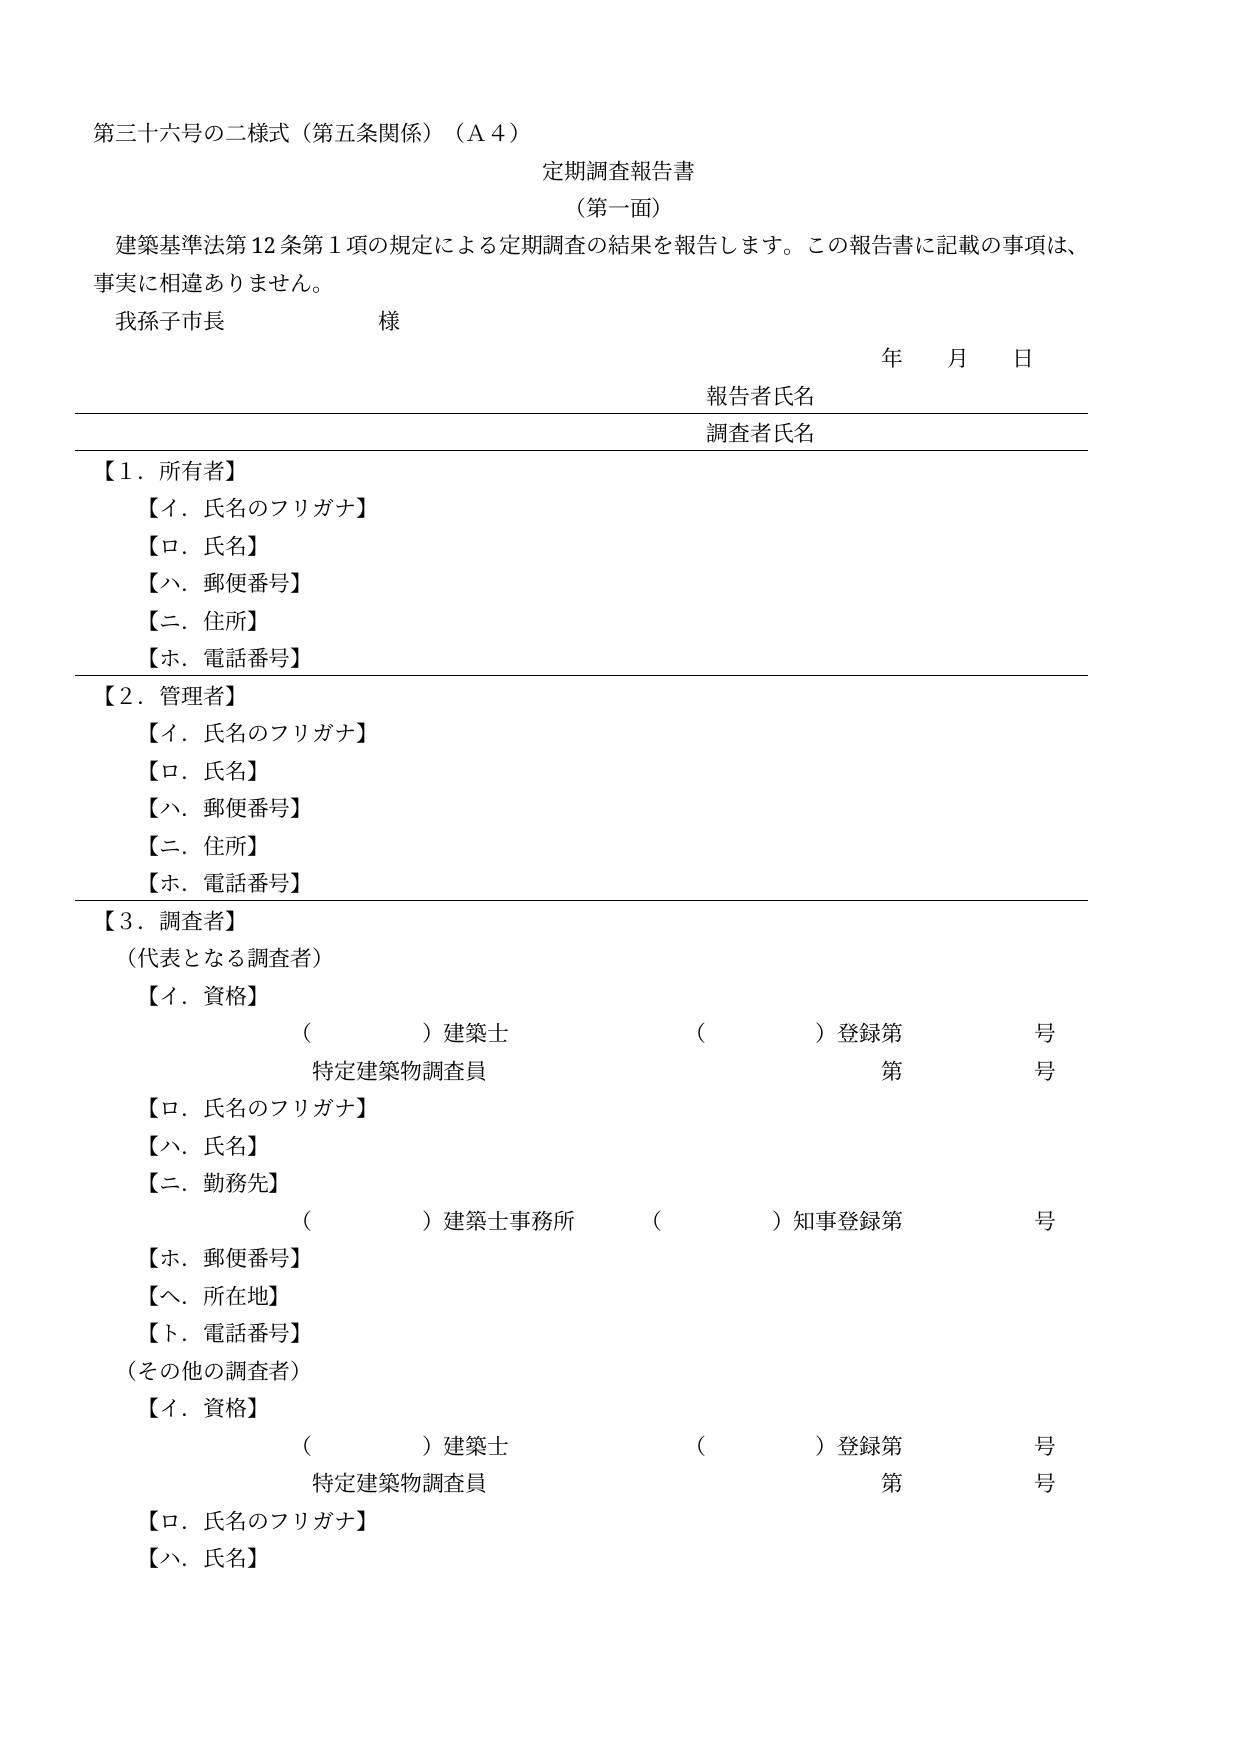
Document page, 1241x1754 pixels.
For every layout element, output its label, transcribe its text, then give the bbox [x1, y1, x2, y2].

text 【イ．氏名のフリガナ】 [94, 713, 1144, 751]
text 第三十六号の二様式（第五条関係）（Ａ４） [94, 113, 1144, 151]
text 【１．所有者】 [94, 451, 1144, 488]
text 事実に相違ありません。 [94, 263, 1144, 301]
text 【ロ．氏名のフリガナ】 [94, 1501, 1144, 1538]
text （ ）建築士 （ ）登録第 号 [94, 1013, 1144, 1051]
text （ ）建築士事務所 （ ）知事登録第 号 [94, 1201, 1144, 1238]
text 【ロ．氏名のフリガナ】 [94, 1088, 1144, 1126]
text 【ハ．氏名】 [94, 1126, 1144, 1163]
text 調査者氏名 [94, 413, 1144, 451]
text 定期調査報告書 [94, 151, 1144, 188]
text 【ト．電話番号】 [94, 1313, 1144, 1351]
text 【ニ．住所】 [94, 601, 1144, 638]
text 【２．管理者】 [94, 676, 1144, 713]
text 【ニ．勤務先】 [94, 1163, 1144, 1201]
text 【イ．資格】 [94, 1388, 1144, 1426]
text 【イ．氏名のフリガナ】 [94, 488, 1144, 526]
text 【ホ．電話番号】 [94, 638, 1144, 676]
text 【ロ．氏名】 [94, 751, 1144, 788]
text 【ニ．住所】 [94, 826, 1144, 863]
text 我孫子市長 様 [94, 301, 1144, 338]
text 特定建築物調査員 第 号 [94, 1463, 1144, 1501]
text 【イ．資格】 [94, 976, 1144, 1013]
text （代表となる調査者） [94, 938, 1144, 976]
text 特定建築物調査員 第 号 [94, 1051, 1144, 1088]
text 報告者氏名 [94, 376, 1144, 413]
text 【ハ．氏名】 [94, 1538, 1144, 1576]
text 【３．調査者】 [94, 901, 1144, 938]
text 年 月 日 [94, 338, 1144, 376]
text 【ハ．郵便番号】 [94, 788, 1144, 826]
text 【ホ．郵便番号】 [94, 1238, 1144, 1276]
text （その他の調査者） [94, 1351, 1144, 1388]
text 【ロ．氏名】 [94, 526, 1144, 563]
text （ ）建築士 （ ）登録第 号 [94, 1426, 1144, 1463]
text （第一面） [94, 188, 1144, 226]
text 【ホ．電話番号】 [94, 863, 1144, 901]
text 建築基準法第12条第１項の規定による定期調査の結果を報告します。この報告書に記載の事項は、 [94, 226, 1144, 263]
text 【ヘ．所在地】 [94, 1276, 1144, 1313]
text 【ハ．郵便番号】 [94, 563, 1144, 601]
